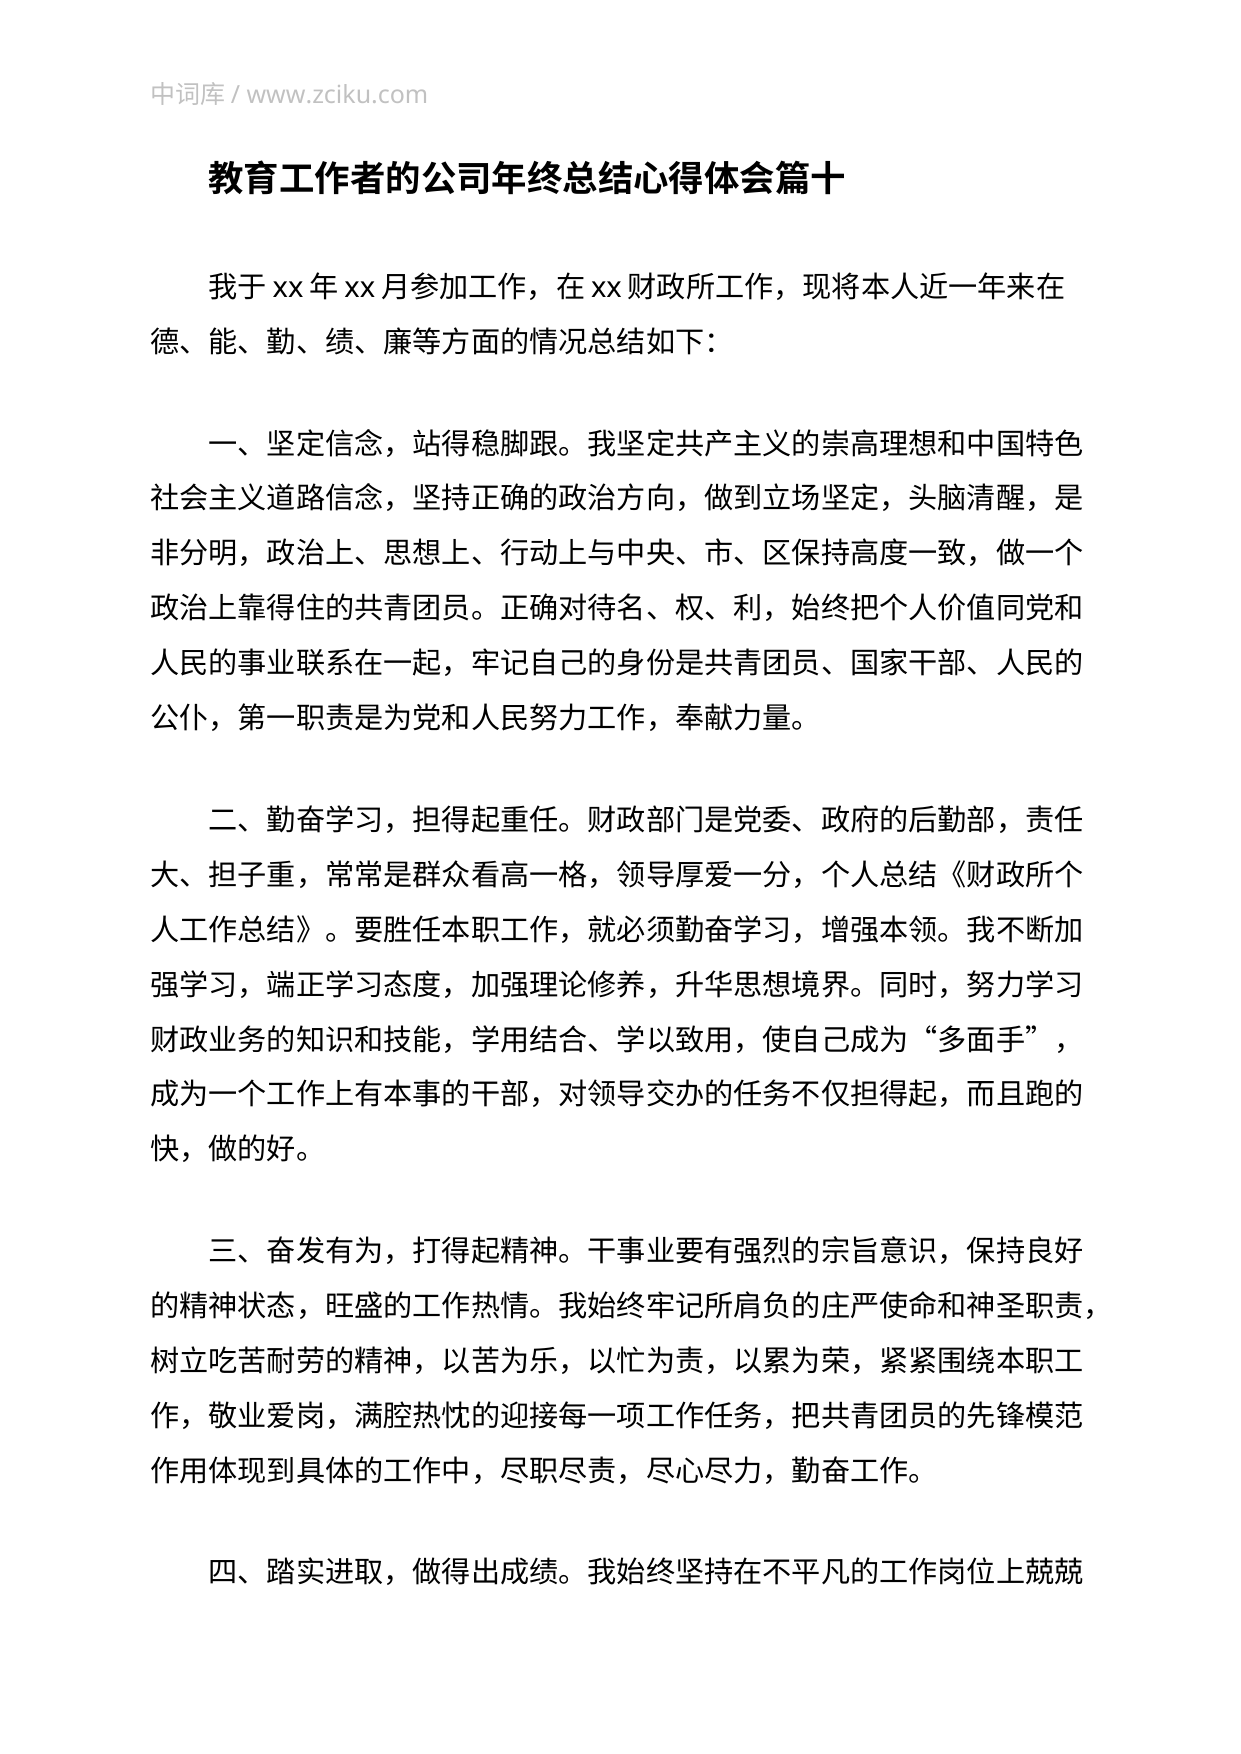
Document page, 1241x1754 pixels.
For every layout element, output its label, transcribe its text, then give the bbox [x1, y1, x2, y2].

text 一、坚定信念，站得稳脚跟。我坚定共产主义的崇高理想和中国特色社会主义道路信念，坚持正确的政治方向，做到立场坚定，头脑清醒，是非分明，政治上、思想上、行动上与中央、市、区保持高度一致，做一个政治上靠得住的共青团员。正确对待名、权、利，始终把个人价值同党和人民的事业联系在一起，牢记自己的身份是共青团员、国家干部、人民的公仆，第一职责是为党和人民努力工作，奉献力量。 [150, 420, 1090, 737]
text 教育工作者的公司年终总结心得体会篇十 [150, 150, 1090, 201]
text 三、奋发有为，打得起精神。干事业要有强烈的宗旨意识，保持良好的精神状态，旺盛的工作热情。我始终牢记所肩负的庄严使命和神圣职责，树立吃苦耐劳的精神，以苦为乐，以忙为责，以累为荣，紧紧围绕本职工作，敬业爱岗，满腔热忱的迎接每一项工作任务，把共青团员的先锋模范作用体现到具体的工作中，尽职尽责，尽心尽力，勤奋工作。 [150, 1228, 1090, 1489]
text 二、勤奋学习，担得起重任。财政部门是党委、政府的后勤部，责任大、担子重，常常是群众看高一格，领导厚爱一分，个人总结《财政所个人工作总结》。要胜任本职工作，就必须勤奋学习，增强本领。我不断加强学习，端正学习态度，加强理论修养，升华思想境界。同时，努力学习财政业务的知识和技能，学用结合、学以致用，使自己成为“多面手”，成为一个工作上有本事的干部，对领导交办的任务不仅担得起，而且跑的快，做的好。 [150, 796, 1090, 1168]
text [150, 1549, 1090, 1591]
text 我于xx年xx月参加工作，在xx财政所工作，现将本人近一年来在德、能、勤、绩、廉等方面的情况总结如下： [150, 263, 1090, 361]
